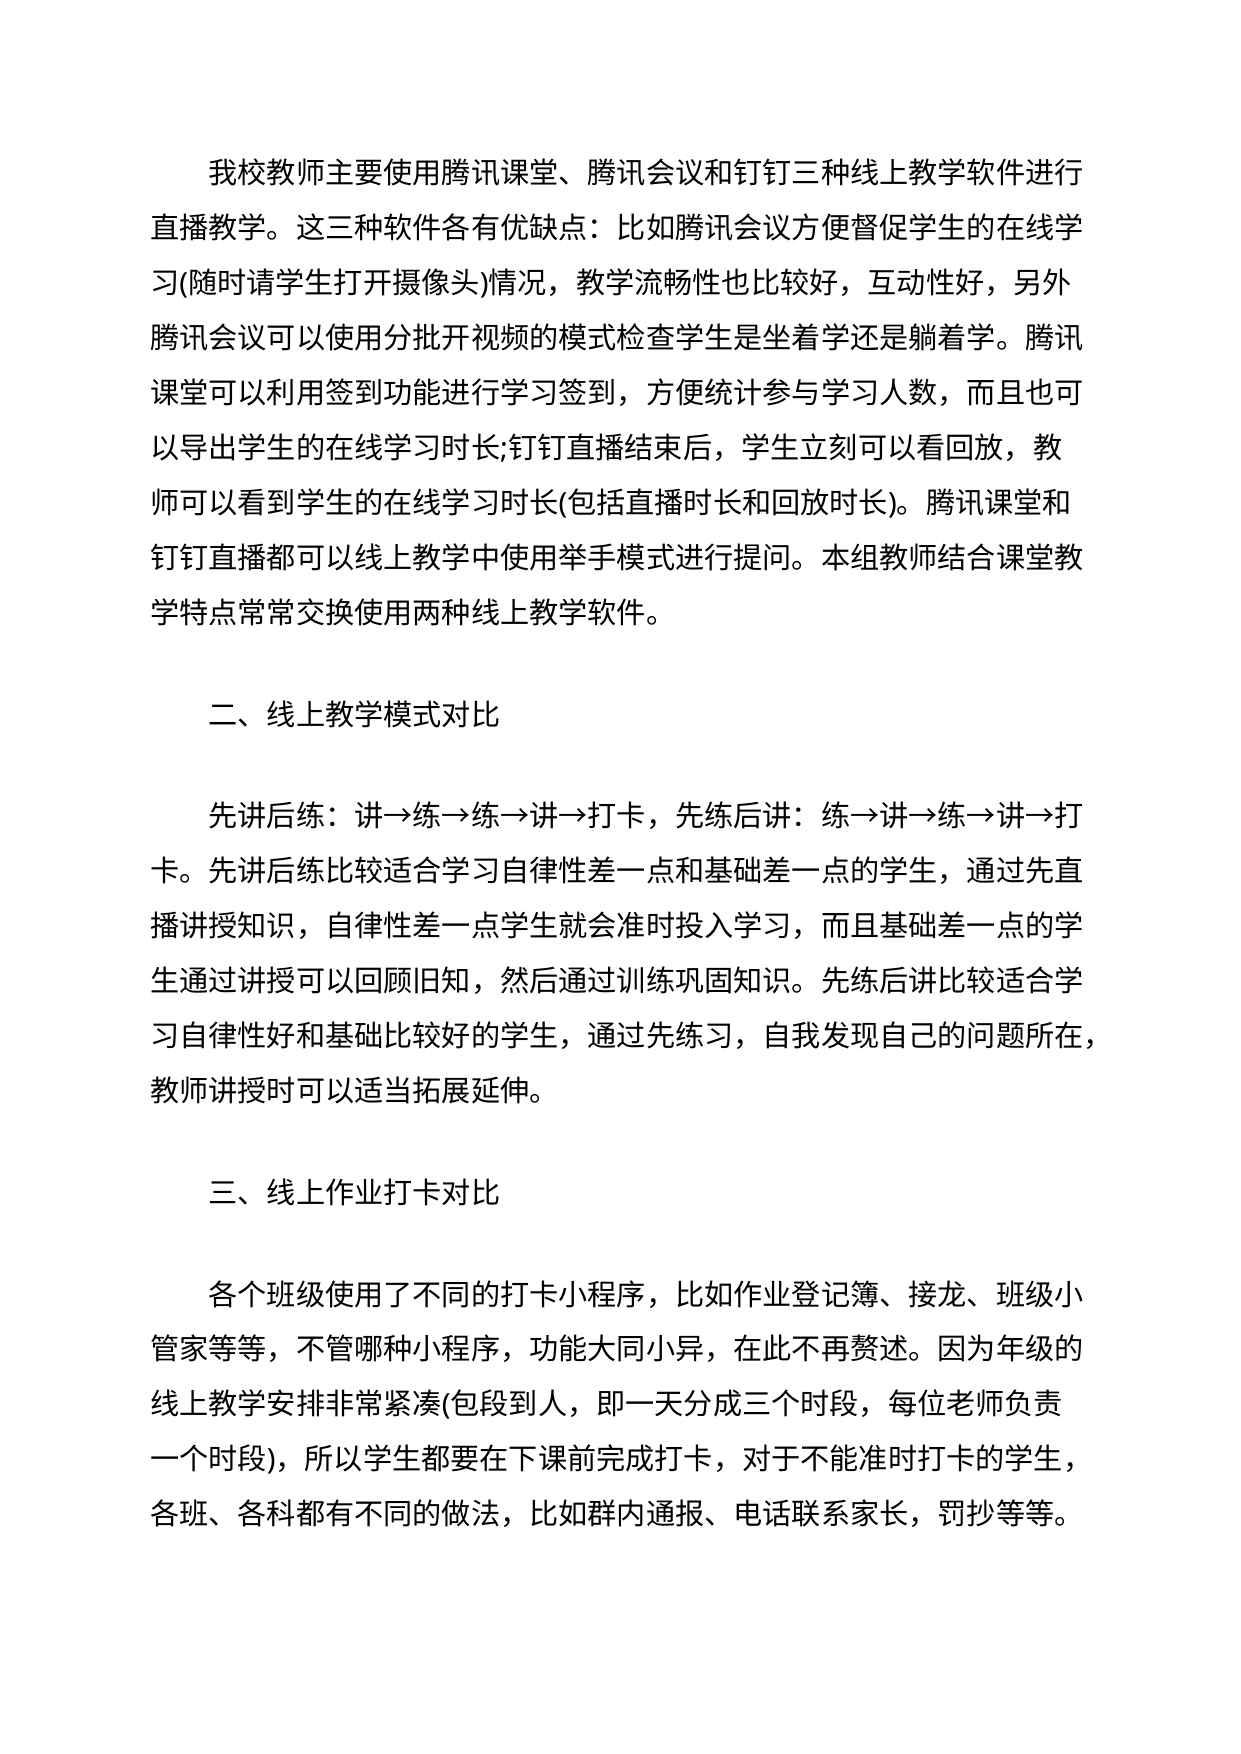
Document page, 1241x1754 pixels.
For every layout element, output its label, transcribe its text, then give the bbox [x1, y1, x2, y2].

text 三、线上作业打卡对比 [150, 1169, 1090, 1212]
text 我校教师主要使用腾讯课堂、腾讯会议和钉钉三种线上教学软件进行直播教学。这三种软件各有优缺点：比如腾讯会议方便督促学生的在线学习(随时请学生打开摄像头)情况，教学流畅性也比较好，互动性好，另外腾讯会议可以使用分批开视频的模式检查学生是坐着学还是躺着学。腾讯课堂可以利用签到功能进行学习签到，方便统计参与学习人数，而且也可以导出学生的在线学习时长;钉钉直播结束后，学生立刻可以看回放，教师可以看到学生的在线学习时长(包括直播时长和回放时长)。腾讯课堂和钉钉直播都可以线上教学中使用举手模式进行提问。本组教师结合课堂教学特点常常交换使用两种线上教学软件。 [150, 150, 1090, 632]
text 各个班级使用了不同的打卡小程序，比如作业登记簿、接龙、班级小管家等等，不管哪种小程序，功能大同小异，在此不再赘述。因为年级的线上教学安排非常紧凑(包段到人，即一天分成三个时段，每位老师负责一个时段)，所以学生都要在下课前完成打卡，对于不能准时打卡的学生，各班、各科都有不同的做法，比如群内通报、电话联系家长，罚抄等等。 [150, 1271, 1090, 1533]
text 二、线上教学模式对比 [150, 691, 1090, 733]
text 先讲后练：讲→练→练→讲→打卡，先练后讲：练→讲→练→讲→打卡。先讲后练比较适合学习自律性差一点和基础差一点的学生，通过先直播讲授知识，自律性差一点学生就会准时投入学习，而且基础差一点的学生通过讲授可以回顾旧知，然后通过训练巩固知识。先练后讲比较适合学习自律性好和基础比较好的学生，通过先练习，自我发现自己的问题所在，教师讲授时可以适当拓展延伸。 [150, 793, 1090, 1110]
